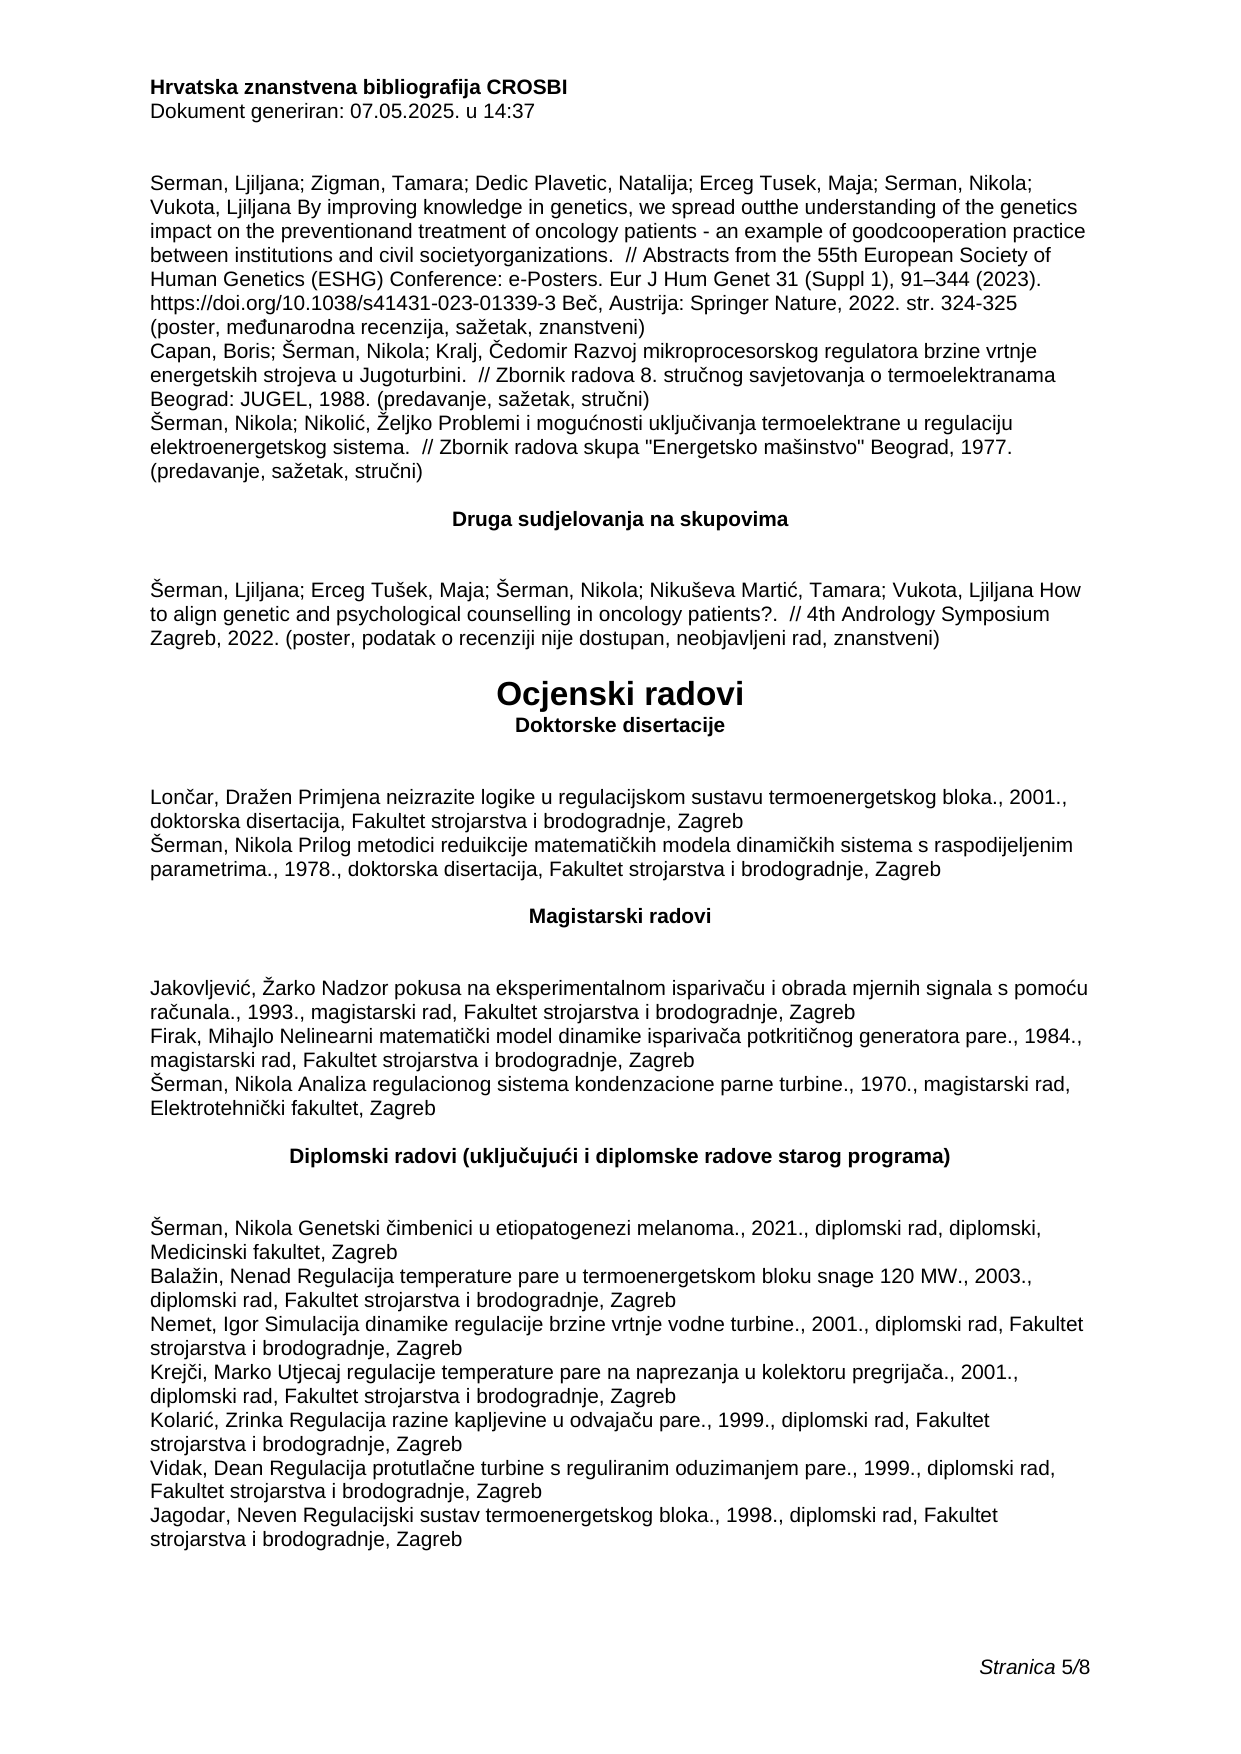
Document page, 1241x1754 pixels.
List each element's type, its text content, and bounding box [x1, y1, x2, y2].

text Balažin, Nenad [150, 1264, 1090, 1312]
text Lončar, Dražen [150, 784, 1090, 832]
text Nemet, Igor [150, 1312, 1090, 1359]
text Capan, Boris; Šerman, Nikola; Kralj, Čedomir [150, 339, 1090, 411]
text Jagodar, Neven [150, 1503, 1090, 1551]
subtitle Doktorske disertacije [150, 713, 1090, 737]
text Šerman, Nikola [150, 1072, 1090, 1120]
text Krejči, Marko [150, 1359, 1090, 1407]
text Šerman, Nikola [150, 832, 1090, 880]
subtitle Druga sudjelovanja na skupovima [150, 506, 1090, 530]
text Vidak, Dean [150, 1455, 1090, 1503]
text Serman, Ljiljana; Zigman, Tamara; Dedic Plavetic, Natalija; Erceg Tusek, Maja; Serman, Nikola; Vukota, Ljiljana [150, 171, 1090, 339]
subtitle Ocjenski radovi [150, 674, 1090, 713]
text Šerman, Nikola [150, 1216, 1090, 1264]
text Šerman, Nikola; Nikolić, Željko [150, 411, 1090, 482]
subtitle Diplomski radovi (uključujući i diplomske radove starog programa) [150, 1144, 1090, 1168]
text Šerman, Ljiljana; Erceg Tušek, Maja; Šerman, Nikola; Nikuševa Martić, Tamara; Vukota, Ljiljana [150, 578, 1090, 650]
text Firak, Mihajlo [150, 1024, 1090, 1072]
text Jakovljević, Žarko [150, 976, 1090, 1024]
subtitle Magistarski radovi [150, 904, 1090, 928]
text Kolarić, Zrinka [150, 1407, 1090, 1455]
